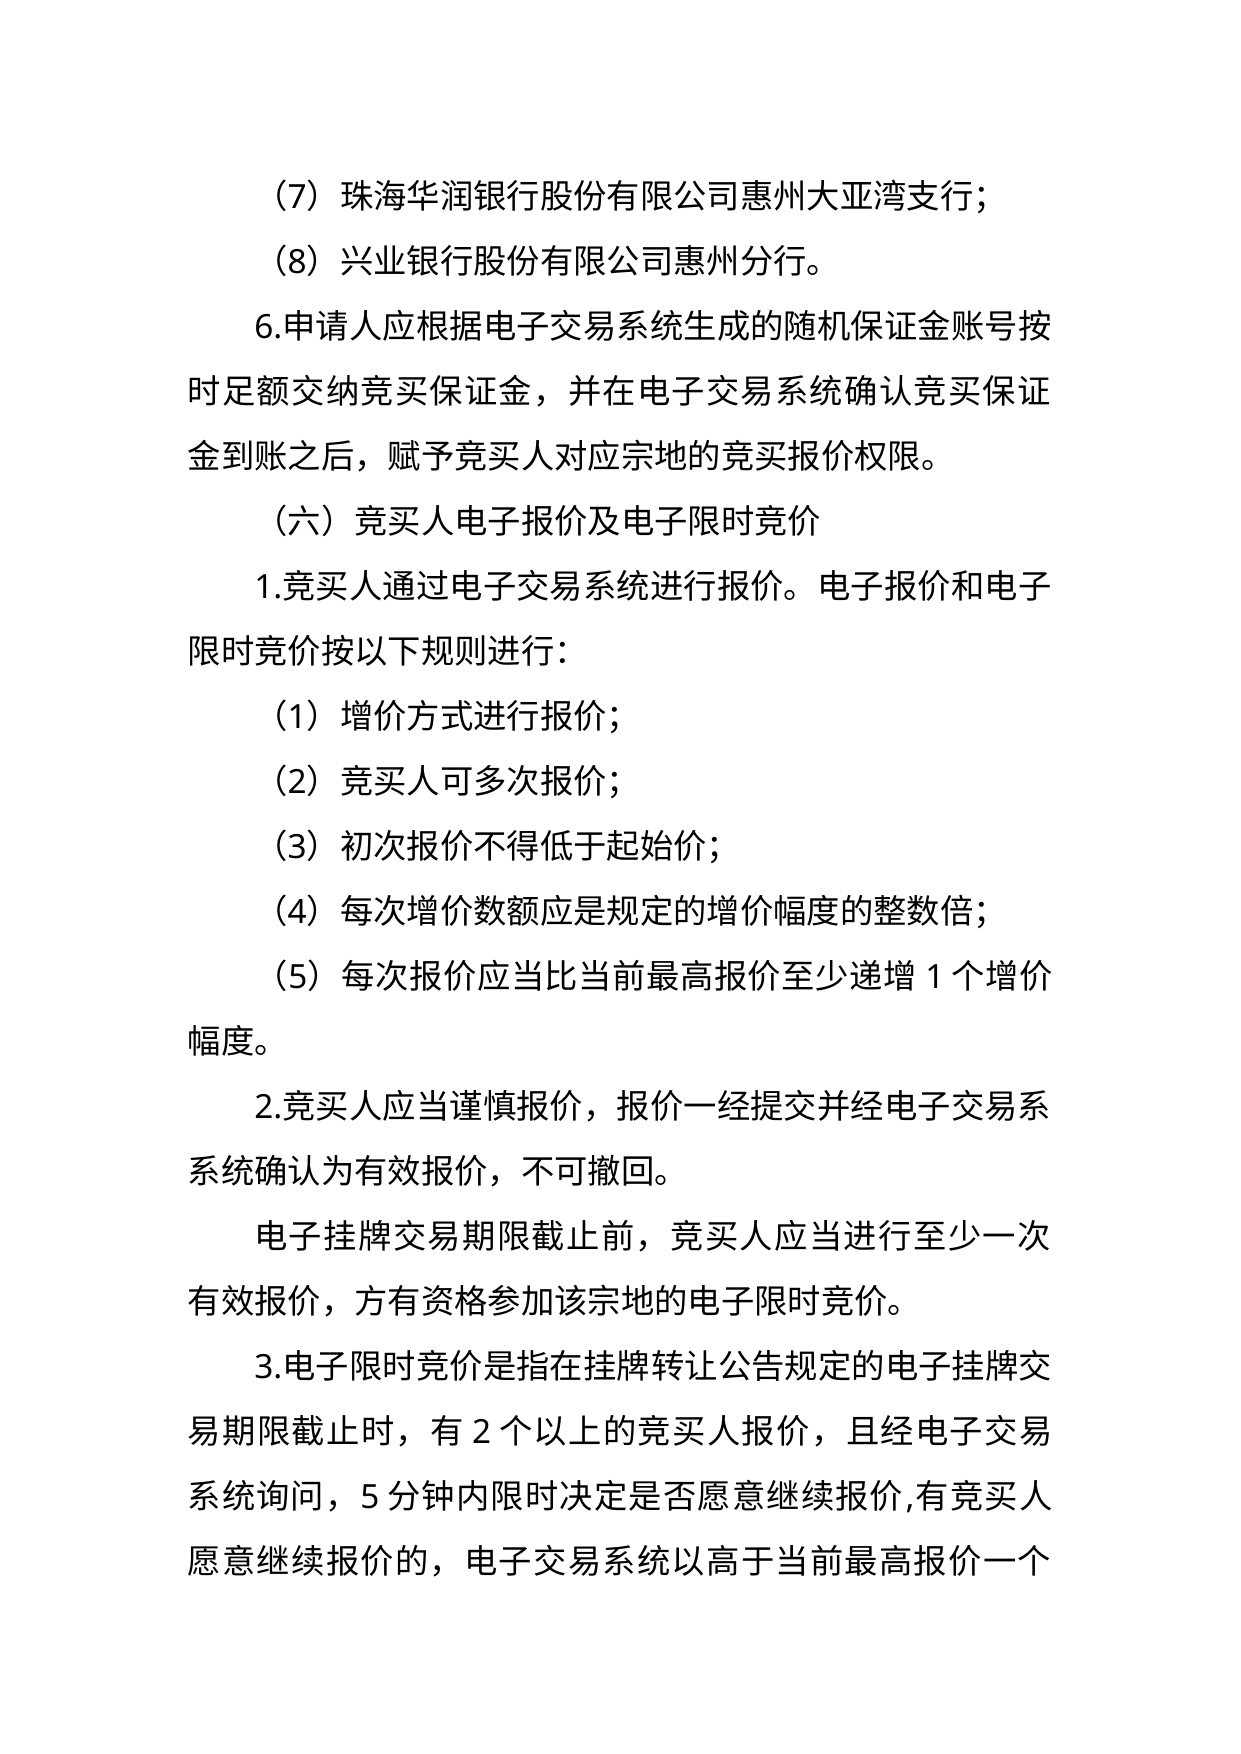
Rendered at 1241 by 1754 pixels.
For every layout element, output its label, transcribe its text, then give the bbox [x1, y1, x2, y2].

text （8）兴业银行股份有限公司惠州分行。 [187, 227, 1053, 292]
text 电子挂牌交易期限截止前，竞买人应当进行至少一次有效报价，方有资格参加该宗地的电子限时竞价。 [187, 1202, 1053, 1332]
text （1）增价方式进行报价； [187, 682, 1053, 747]
text 6.申请人应根据电子交易系统生成的随机保证金账号按时足额交纳竞买保证金，并在电子交易系统确认竞买保证金到账之后，赋予竞买人对应宗地的竞买报价权限。 [187, 292, 1053, 487]
text （3）初次报价不得低于起始价； [187, 812, 1053, 877]
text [187, 1332, 1053, 1592]
text 1.竞买人通过电子交易系统进行报价。电子报价和电子限时竞价按以下规则进行： [187, 552, 1053, 682]
text （六）竞买人电子报价及电子限时竞价 [187, 487, 1053, 552]
text （7）珠海华润银行股份有限公司惠州大亚湾支行； [187, 162, 1053, 227]
text （5）每次报价应当比当前最高报价至少递增1个增价幅度。 [187, 942, 1053, 1072]
text （4）每次增价数额应是规定的增价幅度的整数倍； [187, 877, 1053, 942]
text （2）竞买人可多次报价； [187, 747, 1053, 812]
text 2.竞买人应当谨慎报价，报价一经提交并经电子交易系系统确认为有效报价，不可撤回。 [187, 1072, 1053, 1202]
